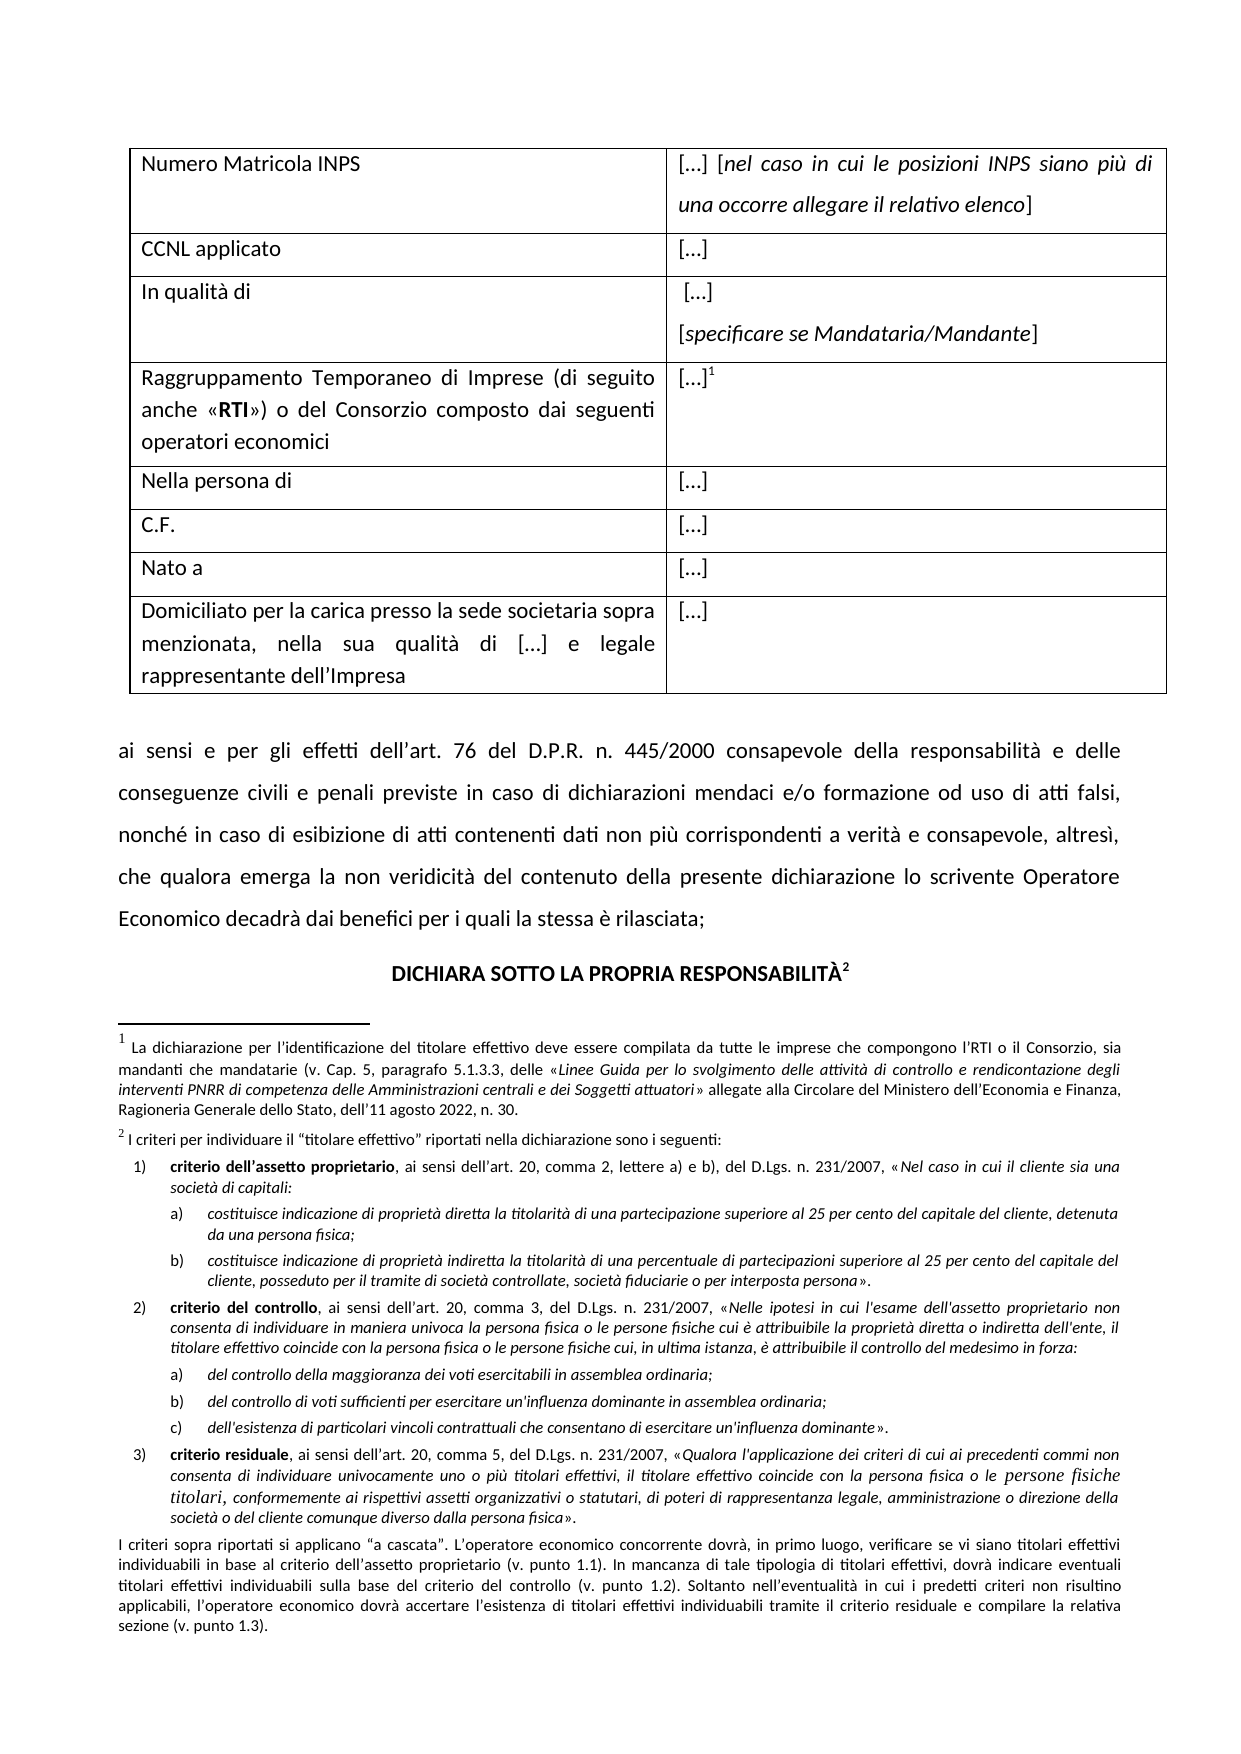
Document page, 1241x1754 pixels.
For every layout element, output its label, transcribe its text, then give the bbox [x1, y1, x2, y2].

table_cell […] [nel caso in cui le posizioni INPS siano più di una occorre allegare il relativo elenco] [667, 149, 1166, 233]
table_cell […] [667, 510, 1166, 552]
table_cell […] [667, 363, 1166, 466]
table_cell […] [specificare se Mandataria/Mandante] [667, 277, 1166, 362]
table_cell CCNL applicato [131, 234, 666, 276]
table_cell […] [667, 234, 1166, 276]
table_cell Raggruppamento Temporaneo di Imprese (di seguito anche «RTI») o del Consorzio composto dai seguenti operatori economici [131, 363, 666, 466]
table_cell […] [667, 467, 1166, 509]
table_cell Nato a [131, 553, 666, 596]
table_cell In qualità di [131, 277, 666, 362]
table_cell Nella persona di [131, 467, 666, 509]
table_cell C.F. [131, 510, 666, 552]
table_cell Numero Matricola INPS [131, 149, 666, 233]
table_cell […] [667, 597, 1166, 693]
subtitle DICHIARA SOTTO LA PROPRIA RESPONSABILITÀ [118, 959, 1122, 987]
table_cell Domiciliato per la carica presso la sede societaria sopra menzionata, nella sua qualità di […] e legale rappresentante dell’Impresa [131, 597, 666, 693]
table_cell […] [667, 553, 1166, 596]
text ai sensi e per gli effetti dell’art. 76 del D.P.R. n. 445/2000 consapevole della responsabilità e delle conseguenze civili e penali previste in caso di dichiarazioni mendaci e/o formazione od uso di atti falsi, nonché in caso di esibizione di atti contenenti dati non più corrispondenti a verità e consapevole, altresì, che qualora emerga la non veridicità del contenuto della presente dichiarazione lo scrivente Operatore Economico decadrà dai benefici per i quali la stessa è rilasciata; [118, 736, 1122, 932]
